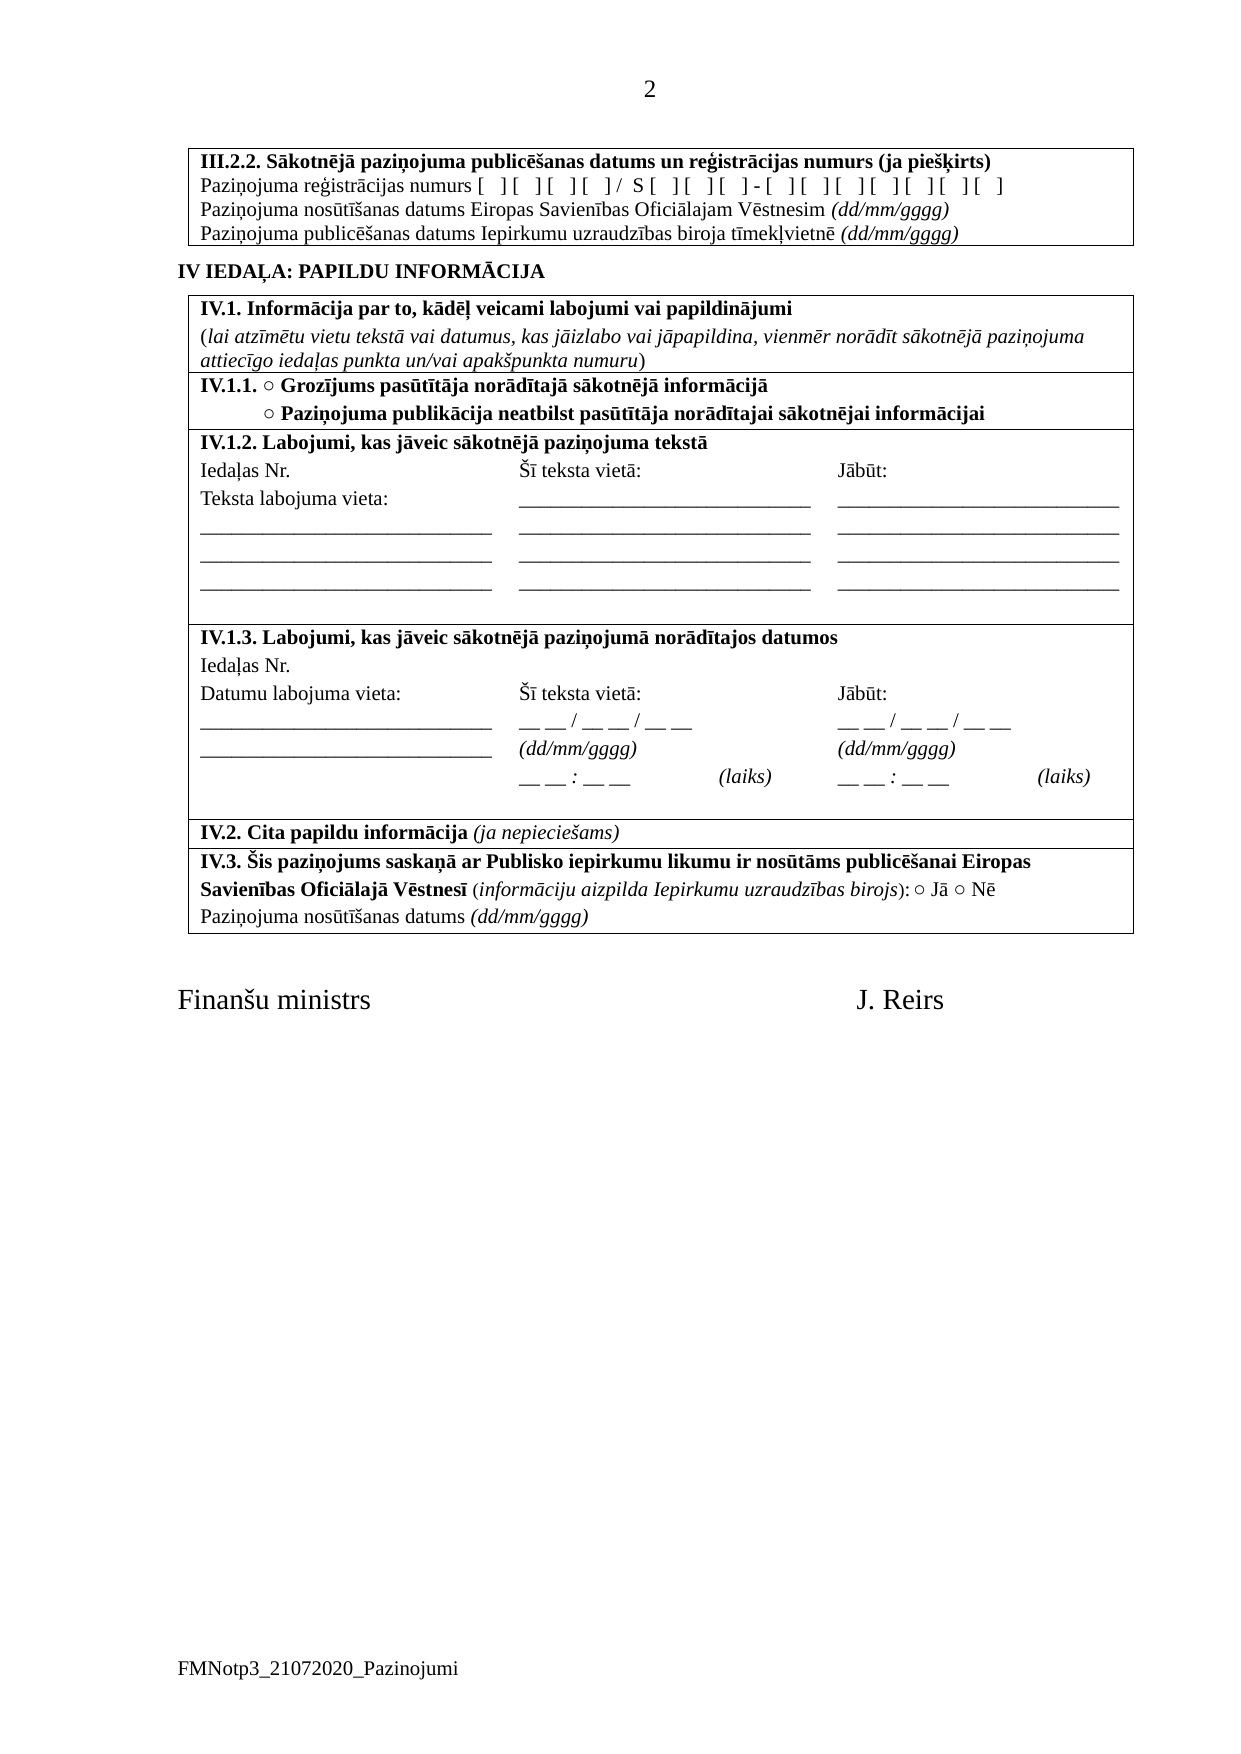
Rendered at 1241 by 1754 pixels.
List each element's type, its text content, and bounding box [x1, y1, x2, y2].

table_cell IV.1.2. Labojumi, kas jāveic sākotnējā paziņojuma tekstā [189, 430, 1133, 458]
table_cell IV.2. Cita papildu informācija (ja nepieciešams) [189, 820, 1133, 848]
table_cell Jābūt: __ __ / __ __ / __ __ (dd/mm/gggg) __ __ : __ __ (laiks) [826, 653, 1133, 819]
table_cell Iedaļas Nr. Datumu labojuma vieta: ____________________________ ____________________________ [189, 653, 508, 819]
table_cell IV.1.3. Labojumi, kas jāveic sākotnējā paziņojumā norādītajos datumos [189, 625, 1133, 653]
text Finanšu ministrs J. Reirs [177, 982, 1122, 1016]
table_cell IV.3. Šis paziņojums saskaņā ar Publisko iepirkumu likumu ir nosūtāms publicēšanai Eiropas Savienības Oficiālajā Vēstnesī (informāciju aizpilda Iepirkumu uzraudzības birojs): ○ Jā ○ Nē Paziņojuma nosūtīšanas datums (dd/mm/gggg) [189, 849, 1133, 933]
text IV IEDAĻA: PAPILDU INFORMĀCIJA [177, 258, 1122, 283]
table_cell IV.1.1. ○ Grozījums pasūtītāja norādītajā sākotnējā informācijā ○ Paziņojuma publikācija neatbilst pasūtītāja norādītajai sākotnējai informācijai [189, 373, 1133, 429]
table_cell Jābūt: ___________________________ ___________________________ ___________________________ ___________________________ [826, 458, 1133, 624]
table_cell Šī teksta vietā: ____________________________ ____________________________ ____________________________ ____________________________ [508, 458, 826, 624]
table_header IV.1. Informācija par to, kādēļ veicami labojumi vai papildinājumi (lai atzīmētu vietu tekstā vai datumus, kas jāizlabo vai jāpapildina, vienmēr norādīt sākotnējā paziņojuma attiecīgo iedaļas punkta un/vai apakšpunkta numuru) [189, 296, 1133, 372]
table_cell Šī teksta vietā: __ __ / __ __ / __ __ (dd/mm/gggg) __ __ : __ __ (laiks) [508, 653, 826, 819]
table_cell Iedaļas Nr. Teksta labojuma vieta: ____________________________ ____________________________ ____________________________ [189, 458, 508, 624]
table_cell III.2.2. Sākotnējā paziņojuma publicēšanas datums un reģistrācijas numurs (ja piešķirts) Paziņojuma reģistrācijas numurs [ ] [ ] [ ] [ ] / S [ ] [ ] [ ] - [ ] [ ] [ ] [ ] [ ] [ ] [ ] Paziņojuma nosūtīšanas datums Eiropas Savienības Oficiālajam Vēstnesim (dd/mm/gggg) Paziņojuma publicēšanas datums Iepirkumu uzraudzības biroja tīmekļvietnē (dd/mm/gggg) [189, 149, 1133, 245]
